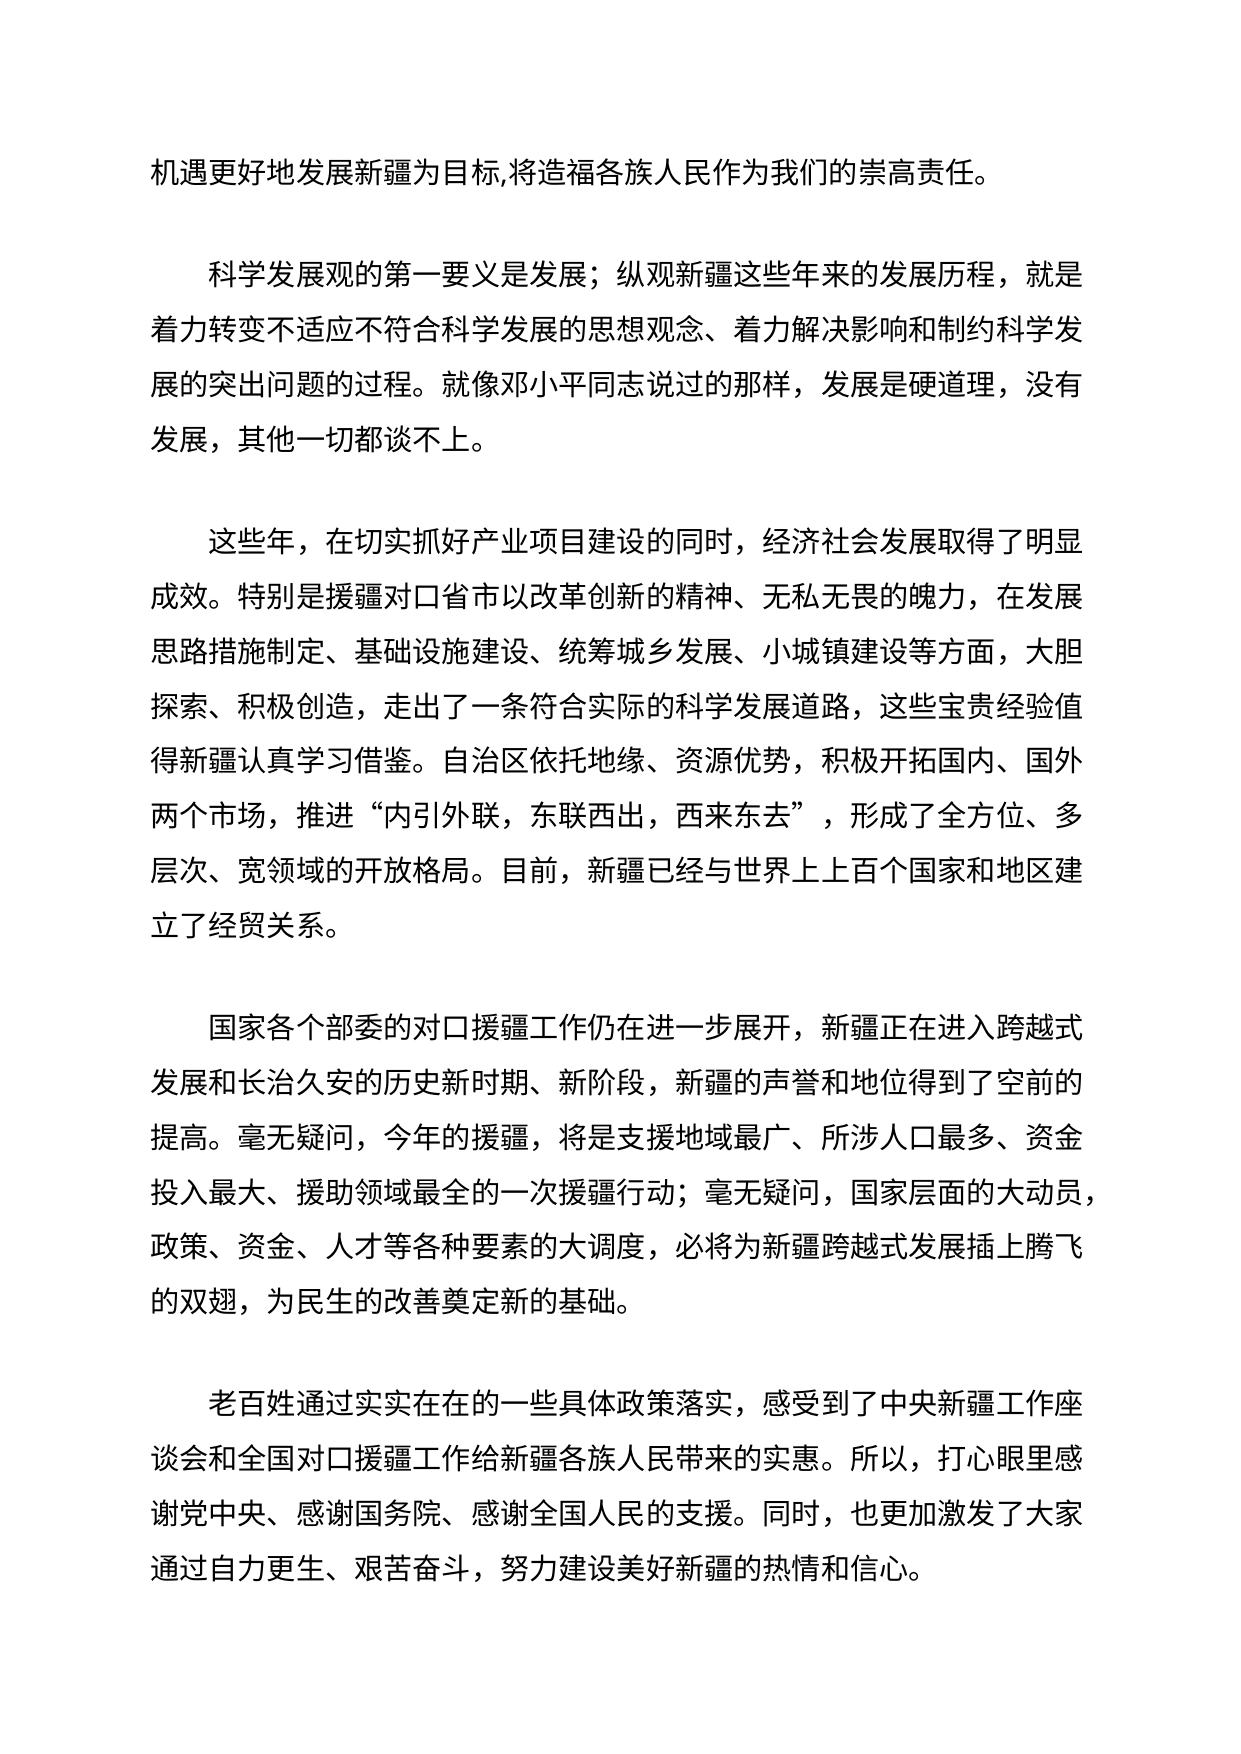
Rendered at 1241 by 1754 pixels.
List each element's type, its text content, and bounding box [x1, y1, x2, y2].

text 老百姓通过实实在在的一些具体政策落实，感受到了中央新疆工作座谈会和全国对口援疆工作给新疆各族人民带来的实惠。所以，打心眼里感谢党中央、感谢国务院、感谢全国人民的支援。同时，也更加激发了大家通过自力更生、艰苦奋斗，努力建设美好新疆的热情和信心。 [150, 1381, 1090, 1588]
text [150, 150, 1090, 192]
text 国家各个部委的对口援疆工作仍在进一步展开，新疆正在进入跨越式发展和长治久安的历史新时期、新阶段，新疆的声誉和地位得到了空前的提高。毫无疑问，今年的援疆，将是支援地域最广、所涉人口最多、资金投入最大、援助领域最全的一次援疆行动；毫无疑问，国家层面的大动员，政策、资金、人才等各种要素的大调度，必将为新疆跨越式发展插上腾飞的双翅，为民生的改善奠定新的基础。 [150, 1004, 1090, 1321]
text 科学发展观的第一要义是发展；纵观新疆这些年来的发展历程，就是着力转变不适应不符合科学发展的思想观念、着力解决影响和制约科学发展的突出问题的过程。就像邓小平同志说过的那样，发展是硬道理，没有发展，其他一切都谈不上。 [150, 252, 1090, 459]
text 这些年，在切实抓好产业项目建设的同时，经济社会发展取得了明显成效。特别是援疆对口省市以改革创新的精神、无私无畏的魄力，在发展思路措施制定、基础设施建设、统筹城乡发展、小城镇建设等方面，大胆探索、积极创造，走出了一条符合实际的科学发展道路，这些宝贵经验值得新疆认真学习借鉴。自治区依托地缘、资源优势，积极开拓国内、国外两个市场，推进“内引外联，东联西出，西来东去”，形成了全方位、多层次、宽领域的开放格局。目前，新疆已经与世界上上百个国家和地区建立了经贸关系。 [150, 518, 1090, 945]
